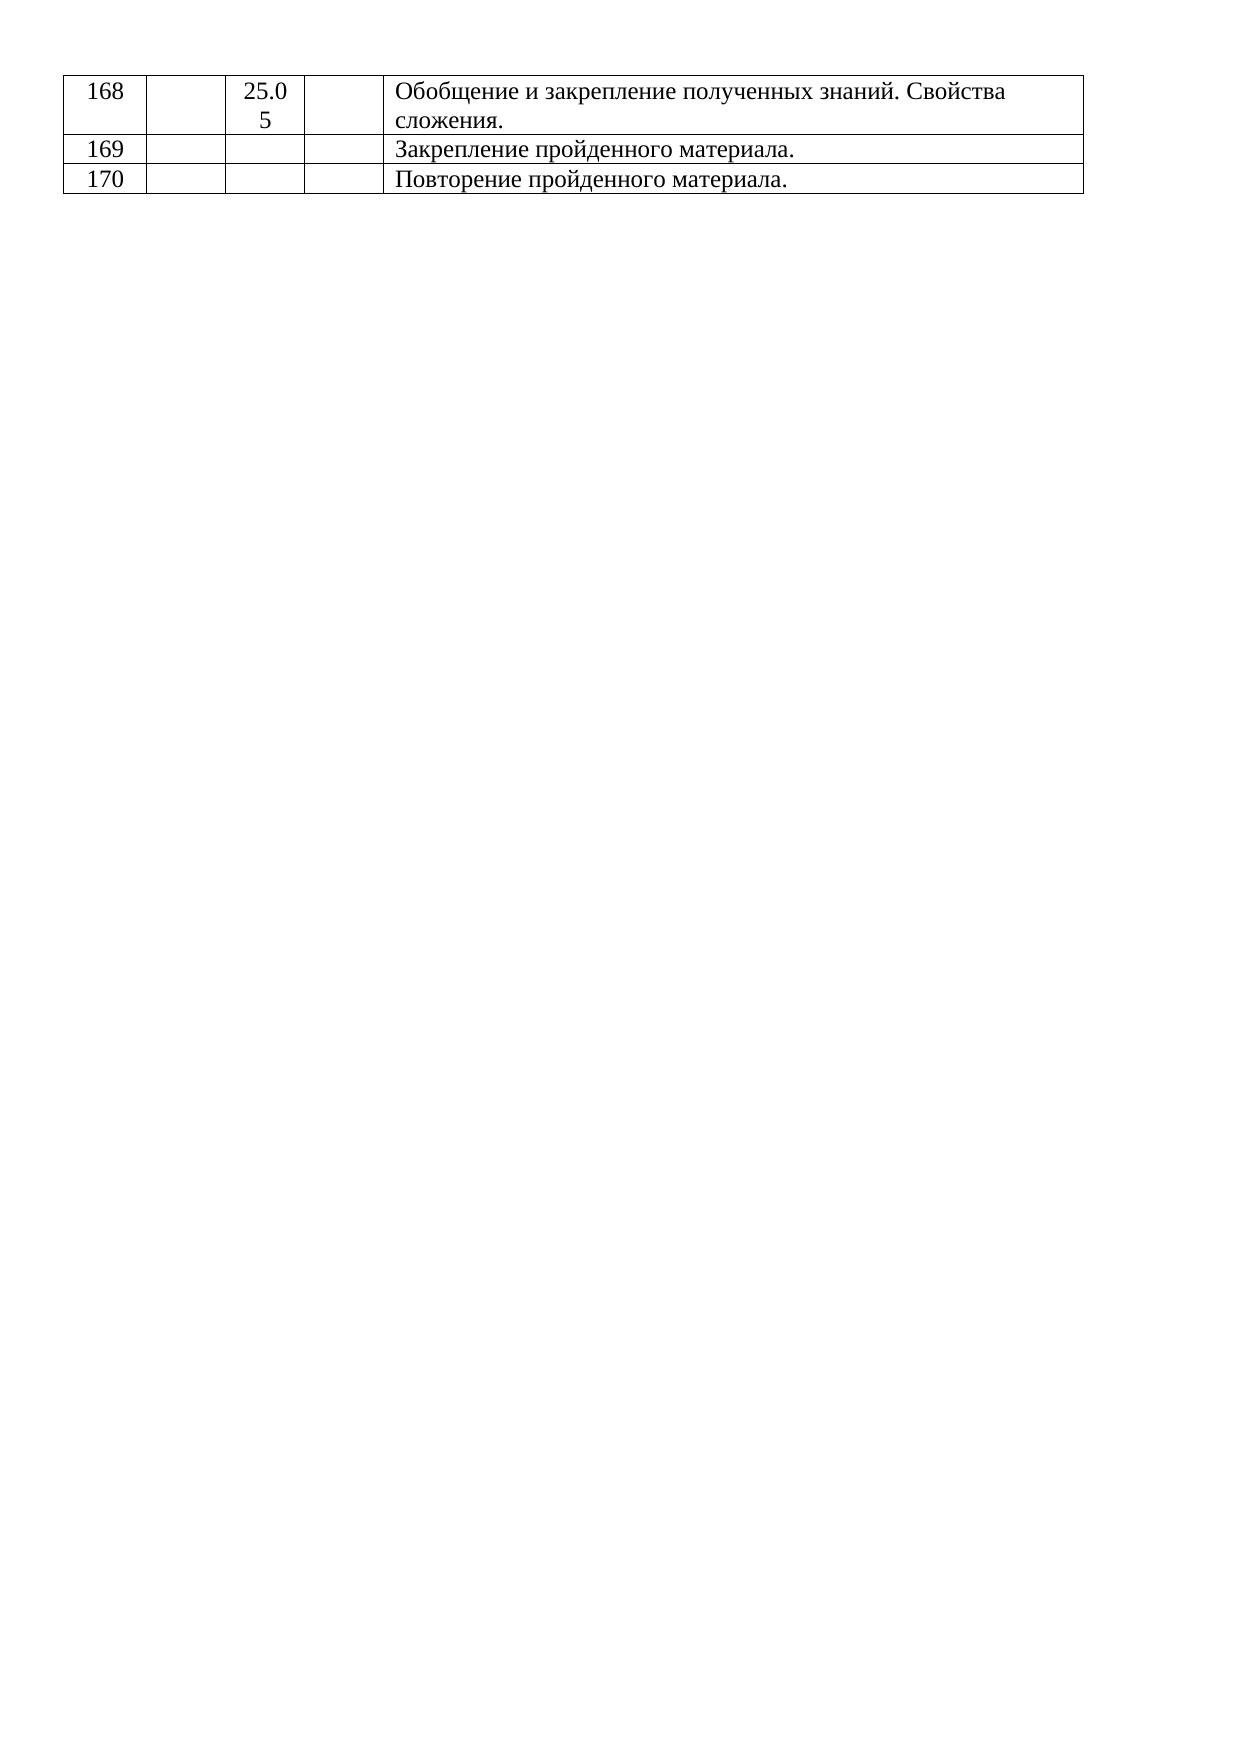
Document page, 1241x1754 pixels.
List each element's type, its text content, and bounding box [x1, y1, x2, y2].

table_cell Обобщение и закрепление полученных знаний. Свойства сложения. [384, 76, 1083, 133]
table_cell [305, 76, 383, 133]
table_cell [147, 135, 225, 163]
table_cell Закрепление пройденного материала. [384, 135, 1083, 163]
table_cell Повторение пройденного материала. [384, 164, 1083, 193]
table_cell 170 [64, 164, 146, 193]
table_cell [147, 76, 225, 133]
table_cell 25.05 [226, 76, 304, 133]
table_cell 169 [64, 135, 146, 163]
table_cell [226, 164, 304, 193]
table_cell [305, 164, 383, 193]
table_cell 168 [64, 76, 146, 133]
table_cell [226, 135, 304, 163]
table_cell [147, 164, 225, 193]
table_cell [305, 135, 383, 163]
